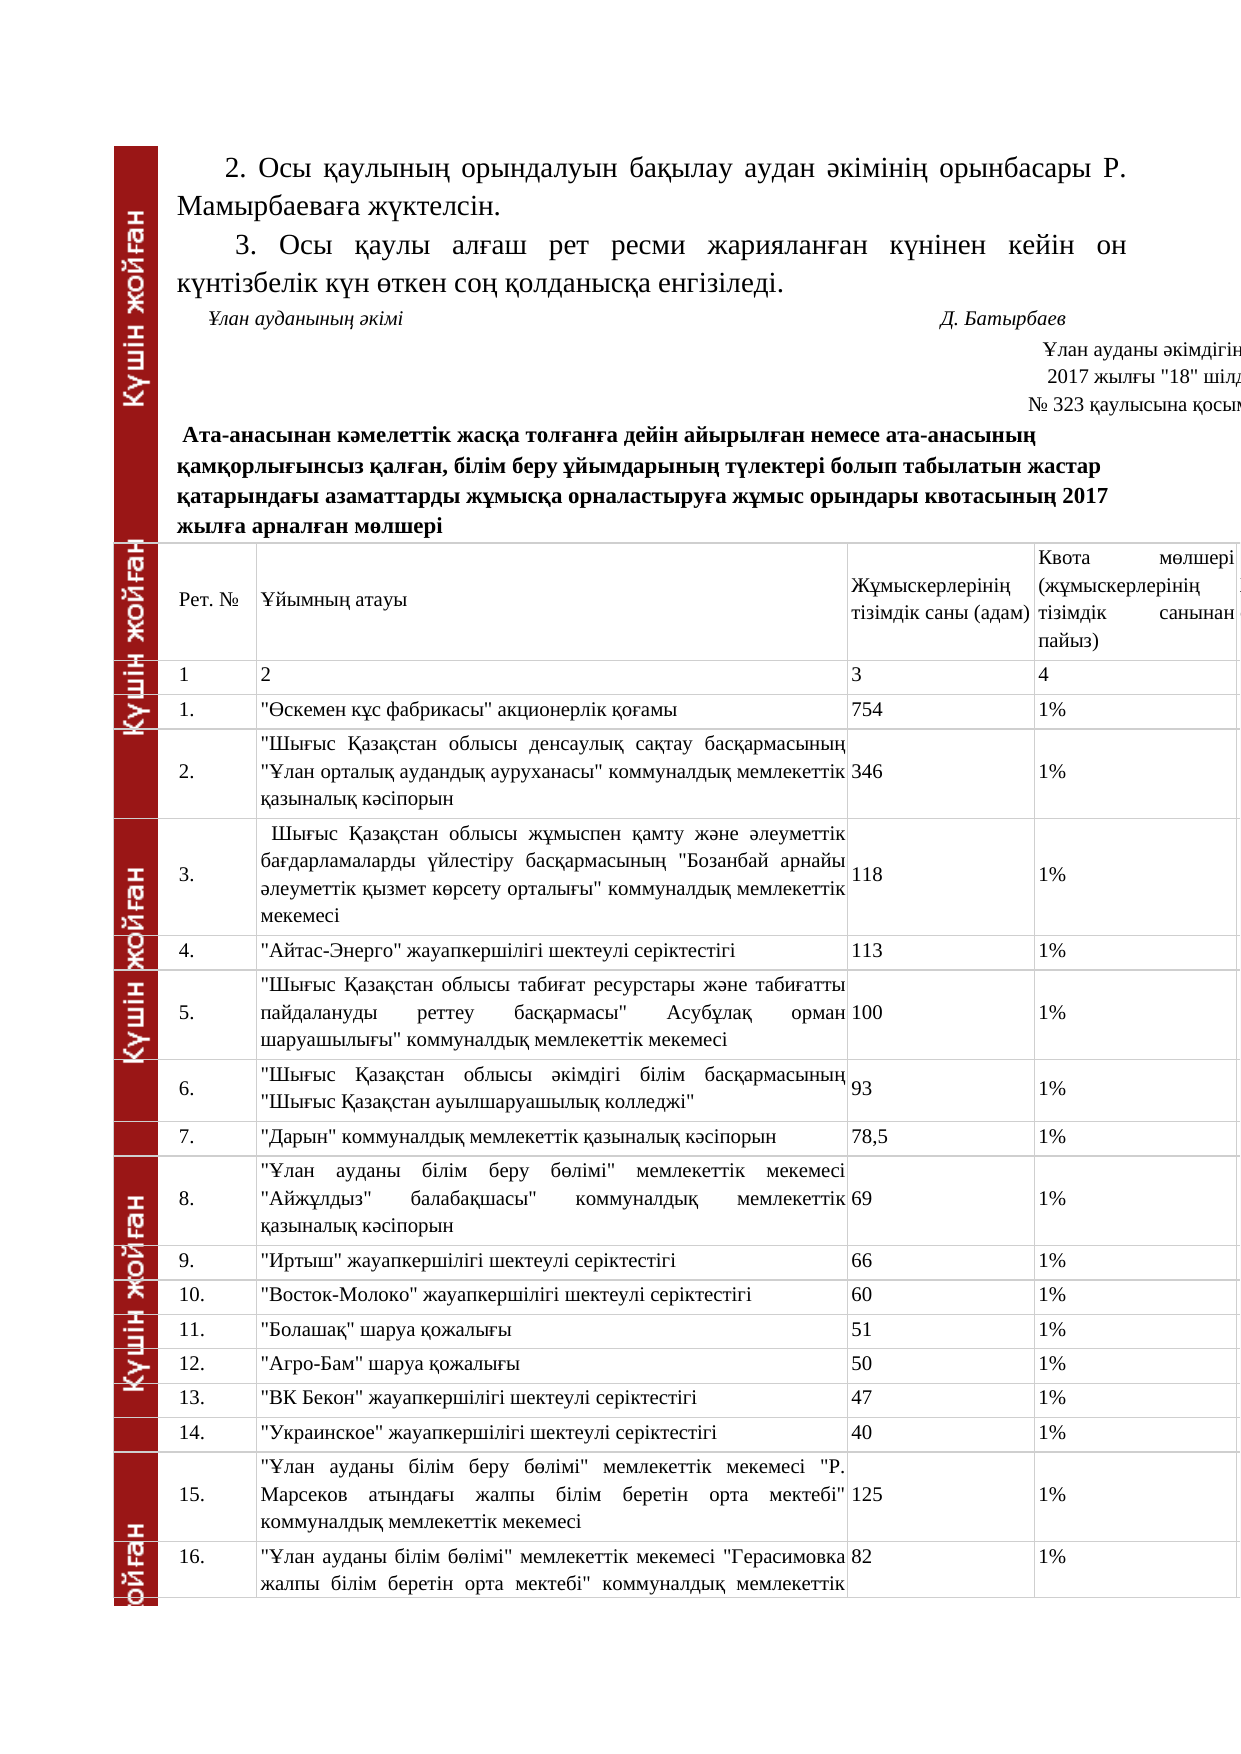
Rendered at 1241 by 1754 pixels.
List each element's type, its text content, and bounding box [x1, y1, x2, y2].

table_cell "Ұлан ауданы білім беру бөлімі" мемлекеттік мекемесі "Айжұлдыз" балабақшасы" коммуналдық мемлекеттік қазыналық кәсіпорын [257, 1157, 847, 1245]
table_cell 6. [114, 1060, 256, 1121]
table_cell 47 [848, 1384, 1034, 1417]
table_cell "Агро-Бам" шаруа қожалығы [257, 1349, 847, 1382]
table_cell 1% [1035, 936, 1236, 969]
table_cell "Восток-Молоко" жауапкершілігі шектеулі серіктестігі [257, 1281, 847, 1314]
table_cell "Ұлан ауданы білім бөлімі" мемлекеттік мекемесі "Герасимовка жалпы білім беретін орта мектебі" коммуналдық мемлекеттік мекемесі [257, 1542, 847, 1597]
table_cell 4 [1035, 661, 1236, 694]
table_cell 16. [114, 1542, 256, 1597]
table_header Квота мөлшері (жұмыскерлерінің тізімдік санынан пайыз) [1035, 544, 1236, 659]
table_cell "Айтас-Энерго" жауапкершілігі шектеулі серіктестігі [257, 936, 847, 969]
table_cell 3. [114, 819, 256, 935]
table_cell 40 [848, 1418, 1034, 1451]
table_cell 60 [848, 1281, 1034, 1314]
table_cell 1% [1035, 819, 1236, 935]
text Ата-анасынан кәмелеттік жасқа толғанға дейін айырылған немесе ата-анасының қамқорлығынсыз қалған, білім беру ұйымдарының түлектері болып табылатын жастар қатарындағы азаматтарды жұмысқа орналастыруға жұмыс орындары квотасының 2017 жылға арналған мөлшері [112, 421, 1128, 538]
table_cell "Өскемен кұс фабрикасы" акционерлік қоғамы [257, 695, 847, 728]
table_cell 93 [848, 1060, 1034, 1121]
table_cell 1% [1035, 730, 1236, 818]
table_cell Шығыс Қазақстан облысы жұмыспен қамту және әлеуметтік бағдарламаларды үйлестіру басқармасының "Бозанбай арнайы әлеуметтік қызмет көрсету орталығы" коммуналдық мемлекеттік мекемесі [257, 819, 847, 935]
table_cell 3 [848, 661, 1034, 694]
table_header Д. Батырбаев [939, 304, 1240, 335]
picture [114, 538, 158, 542]
table_cell 2. [114, 730, 256, 818]
table_cell 5. [114, 971, 256, 1059]
table_cell 69 [848, 1157, 1034, 1245]
table_cell 82 [848, 1542, 1034, 1597]
table_header Ұлан ауданының әкімі [101, 304, 939, 335]
table_cell 346 [848, 730, 1034, 818]
table_cell 78,5 [848, 1122, 1034, 1155]
table_cell 10. [114, 1281, 256, 1314]
table_cell 13. [114, 1384, 256, 1417]
table_cell 118 [848, 819, 1034, 935]
table_cell "Шығыс Қазақстан облысы денсаулық сақтау басқармасының "Ұлан орталық аудандық ауруханасы" коммуналдық мемлекеттік қазыналық кәсіпорын [257, 730, 847, 818]
table_cell 100 [848, 971, 1034, 1059]
table_cell 1% [1035, 1157, 1236, 1245]
table_cell 1% [1035, 1349, 1236, 1382]
table_cell 66 [848, 1246, 1034, 1279]
table_cell 12. [114, 1349, 256, 1382]
table_cell 50 [848, 1349, 1034, 1382]
table_cell 1% [1035, 1384, 1236, 1417]
table_cell 9. [114, 1246, 256, 1279]
picture [114, 1598, 158, 1606]
table_cell "Шығыс Қазақстан облысы табиғат ресурстары және табиғатты пайдалануды реттеу басқармасы" Асубұлақ орман шаруашылығы" коммуналдық мемлекеттік мекемесі [257, 971, 847, 1059]
table_cell "Дарын" коммуналдық мемлекеттік қазыналық кәсіпорын [257, 1122, 847, 1155]
table_header Ұлан ауданы әкімдігінің 2017 жылғы "18" шілде № 323 қаулысына қосымша [912, 335, 1240, 421]
table_cell "ВК Бекон" жауапкершілігі шектеулі серіктестігі [257, 1384, 847, 1417]
table_cell 1% [1035, 695, 1236, 728]
text 3. Осы қаулы алғаш рет ресми жарияланған күнінен кейін он күнтізбелік күн өткен соң қолданысқа енгізіледі. [112, 227, 1128, 299]
text 2. Осы қаулының орындалуын бақылау аудан әкімінің орынбасары Р. Мамырбаеваға жүктелсін. [112, 150, 1128, 222]
table_header [101, 335, 912, 421]
table_cell 1% [1035, 1418, 1236, 1451]
table_cell 754 [848, 695, 1034, 728]
picture [114, 146, 158, 150]
table_cell 1% [1035, 971, 1236, 1059]
table_cell 125 [848, 1453, 1034, 1541]
table_cell 8. [114, 1157, 256, 1245]
table_cell 7. [114, 1122, 256, 1155]
table_cell 1% [1035, 1246, 1236, 1279]
table_cell 1% [1035, 1453, 1236, 1541]
table_cell 15. [114, 1453, 256, 1541]
table_header Рет. № [114, 544, 256, 659]
picture [114, 299, 158, 304]
table_cell 1% [1035, 1315, 1236, 1348]
table_cell 1% [1035, 1060, 1236, 1121]
table_cell 2 [257, 661, 847, 694]
table_cell 11. [114, 1315, 256, 1348]
table_cell "Украинское" жауапкершілігі шектеулі серіктестігі [257, 1418, 847, 1451]
table_header Ұйымның атауы [257, 544, 847, 659]
table_cell 51 [848, 1315, 1034, 1348]
table_cell 1% [1035, 1281, 1236, 1314]
table_cell "Шығыс Қазақстан облысы әкімдігі білім басқармасының "Шығыс Қазақстан ауылшаруашылық колледжі" [257, 1060, 847, 1121]
table_cell 1. [114, 695, 256, 728]
table_cell 1% [1035, 1542, 1236, 1597]
table_cell 1% [1035, 1122, 1236, 1155]
table_cell 4. [114, 936, 256, 969]
table_cell 14. [114, 1418, 256, 1451]
table_cell "Иртыш" жауапкершілігі шектеулі серіктестігі [257, 1246, 847, 1279]
table_cell "Ұлан ауданы білім беру бөлімі" мемлекеттік мекемесі "Р. Марсеков атындағы жалпы білім беретін орта мектебі" коммуналдық мемлекеттік мекемесі [257, 1453, 847, 1541]
picture [114, 222, 158, 227]
table_cell 113 [848, 936, 1034, 969]
table_cell 1 [114, 661, 256, 694]
table_cell "Болашақ" шаруа қожалығы [257, 1315, 847, 1348]
table_header Жұмыскерлерінің тізімдік саны (адам) [848, 544, 1034, 659]
